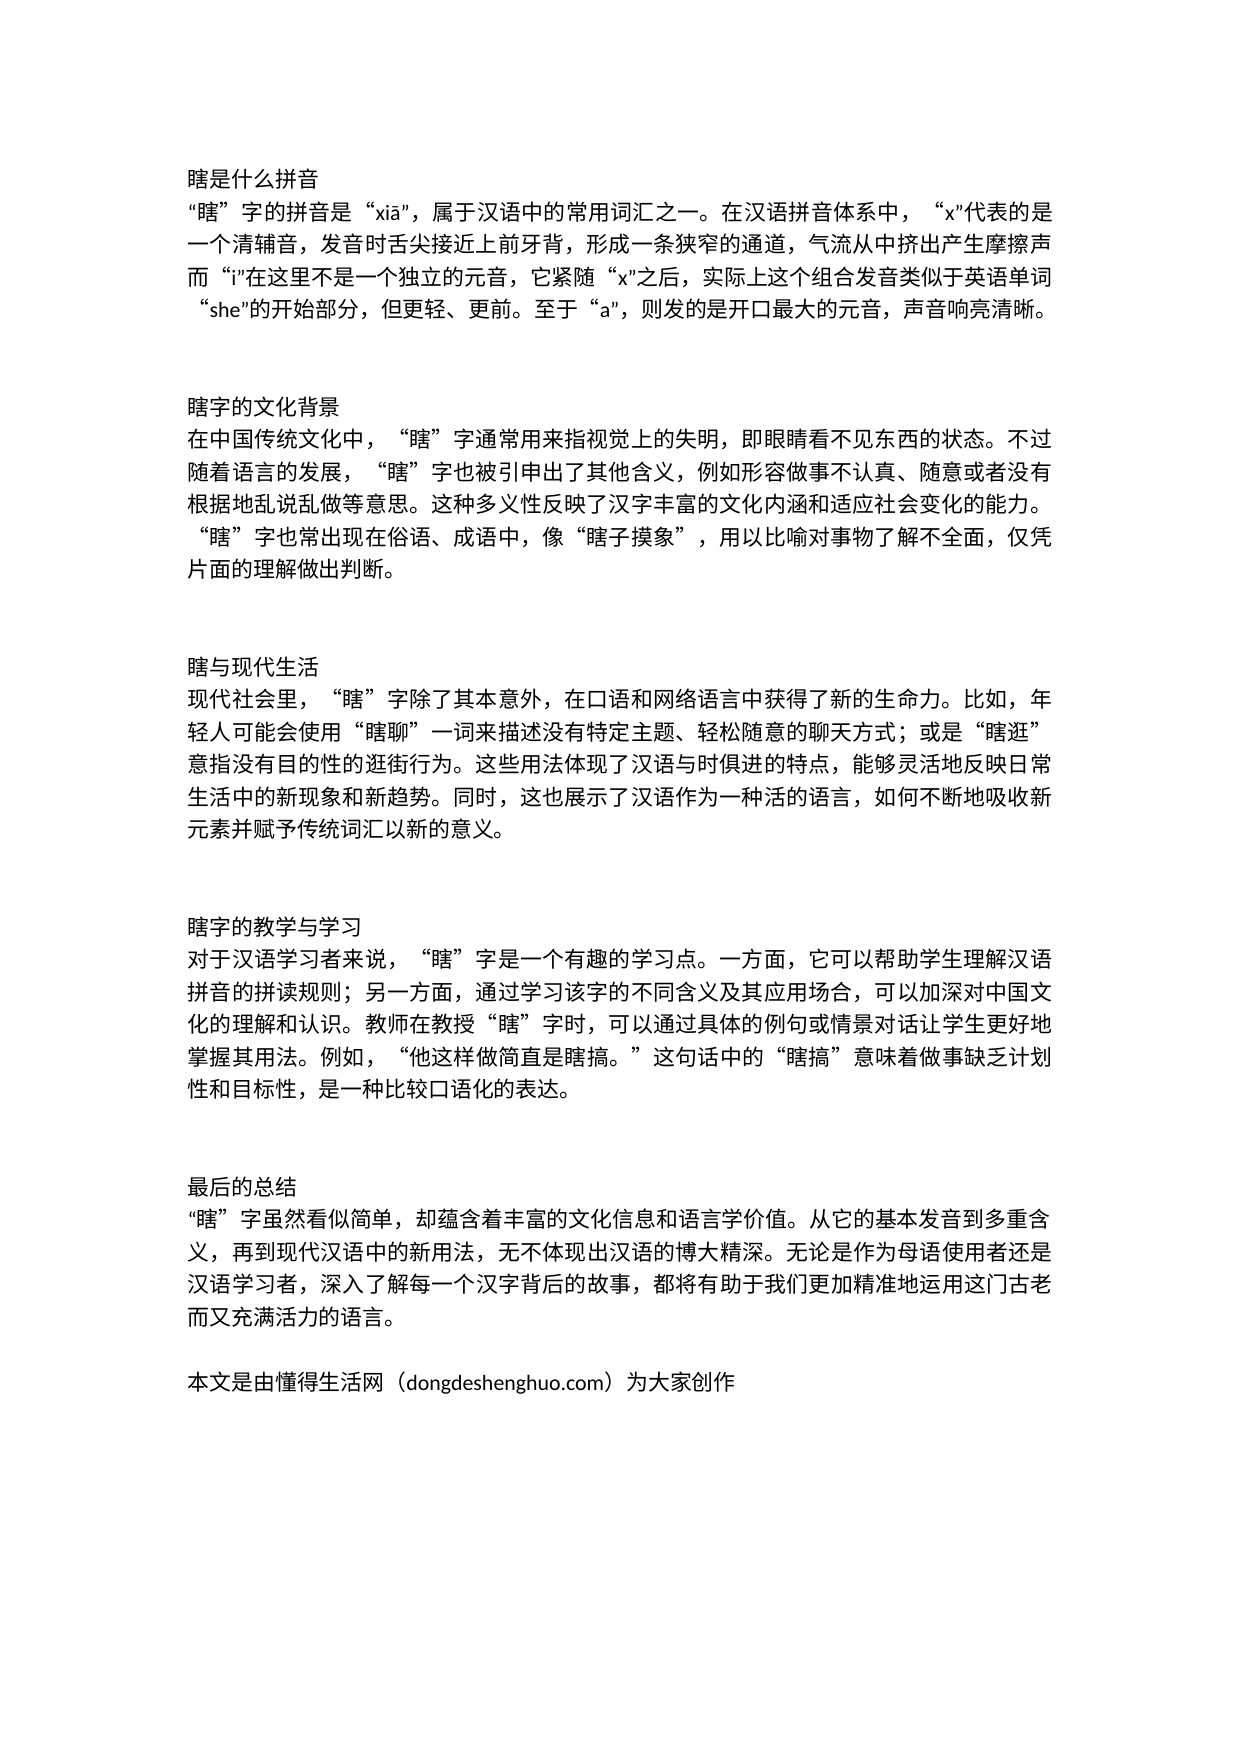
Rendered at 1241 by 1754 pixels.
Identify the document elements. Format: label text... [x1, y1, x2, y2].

text 本文是由懂得生活网（dongdeshenghuo.com）为大家创作 [187, 1364, 1053, 1397]
text 瞎字的教学与学习 [187, 909, 1053, 942]
text 瞎是什么拼音 [187, 162, 1053, 194]
text 对于汉语学习者来说，“瞎”字是一个有趣的学习点。一方面，它可以帮助学生理解汉语拼音的拼读规则；另一方面，通过学习该字的不同含义及其应用场合，可以加深对中国文化的理解和认识。教师在教授“瞎”字时，可以通过具体的例句或情景对话让学生更好地掌握其用法。例如，“他这样做简直是瞎搞。”这句话中的“瞎搞”意味着做事缺乏计划性和目标性，是一种比较口语化的表达。 [187, 942, 1053, 1104]
text “瞎”字虽然看似简单，却蕴含着丰富的文化信息和语言学价值。从它的基本发音到多重含义，再到现代汉语中的新用法，无不体现出汉语的博大精深。无论是作为母语使用者还是汉语学习者，深入了解每一个汉字背后的故事，都将有助于我们更加精准地运用这门古老而又充满活力的语言。 [187, 1202, 1053, 1332]
text 最后的总结 [187, 1169, 1053, 1202]
text “瞎”字的拼音是“xiā”，属于汉语中的常用词汇之一。在汉语拼音体系中，“x”代表的是一个清辅音，发音时舌尖接近上前牙背，形成一条狭窄的通道，气流从中挤出产生摩擦声，而“i”在这里不是一个独立的元音，它紧随“x”之后，实际上这个组合发音类似于英语单词“she”的开始部分，但更轻、更前。至于“a”，则发的是开口最大的元音，声音响亮清晰。 [187, 194, 1053, 324]
text 瞎字的文化背景 [187, 389, 1053, 422]
text 瞎与现代生活 [187, 649, 1053, 682]
text 在中国传统文化中，“瞎”字通常用来指视觉上的失明，即眼睛看不见东西的状态。不过，随着语言的发展，“瞎”字也被引申出了其他含义，例如形容做事不认真、随意或者没有根据地乱说乱做等意思。这种多义性反映了汉字丰富的文化内涵和适应社会变化的能力。“瞎”字也常出现在俗语、成语中，像“瞎子摸象”，用以比喻对事物了解不全面，仅凭片面的理解做出判断。 [187, 422, 1053, 584]
text 现代社会里，“瞎”字除了其本意外，在口语和网络语言中获得了新的生命力。比如，年轻人可能会使用“瞎聊”一词来描述没有特定主题、轻松随意的聊天方式；或是“瞎逛”，意指没有目的性的逛街行为。这些用法体现了汉语与时俱进的特点，能够灵活地反映日常生活中的新现象和新趋势。同时，这也展示了汉语作为一种活的语言，如何不断地吸收新元素并赋予传统词汇以新的意义。 [187, 682, 1053, 844]
